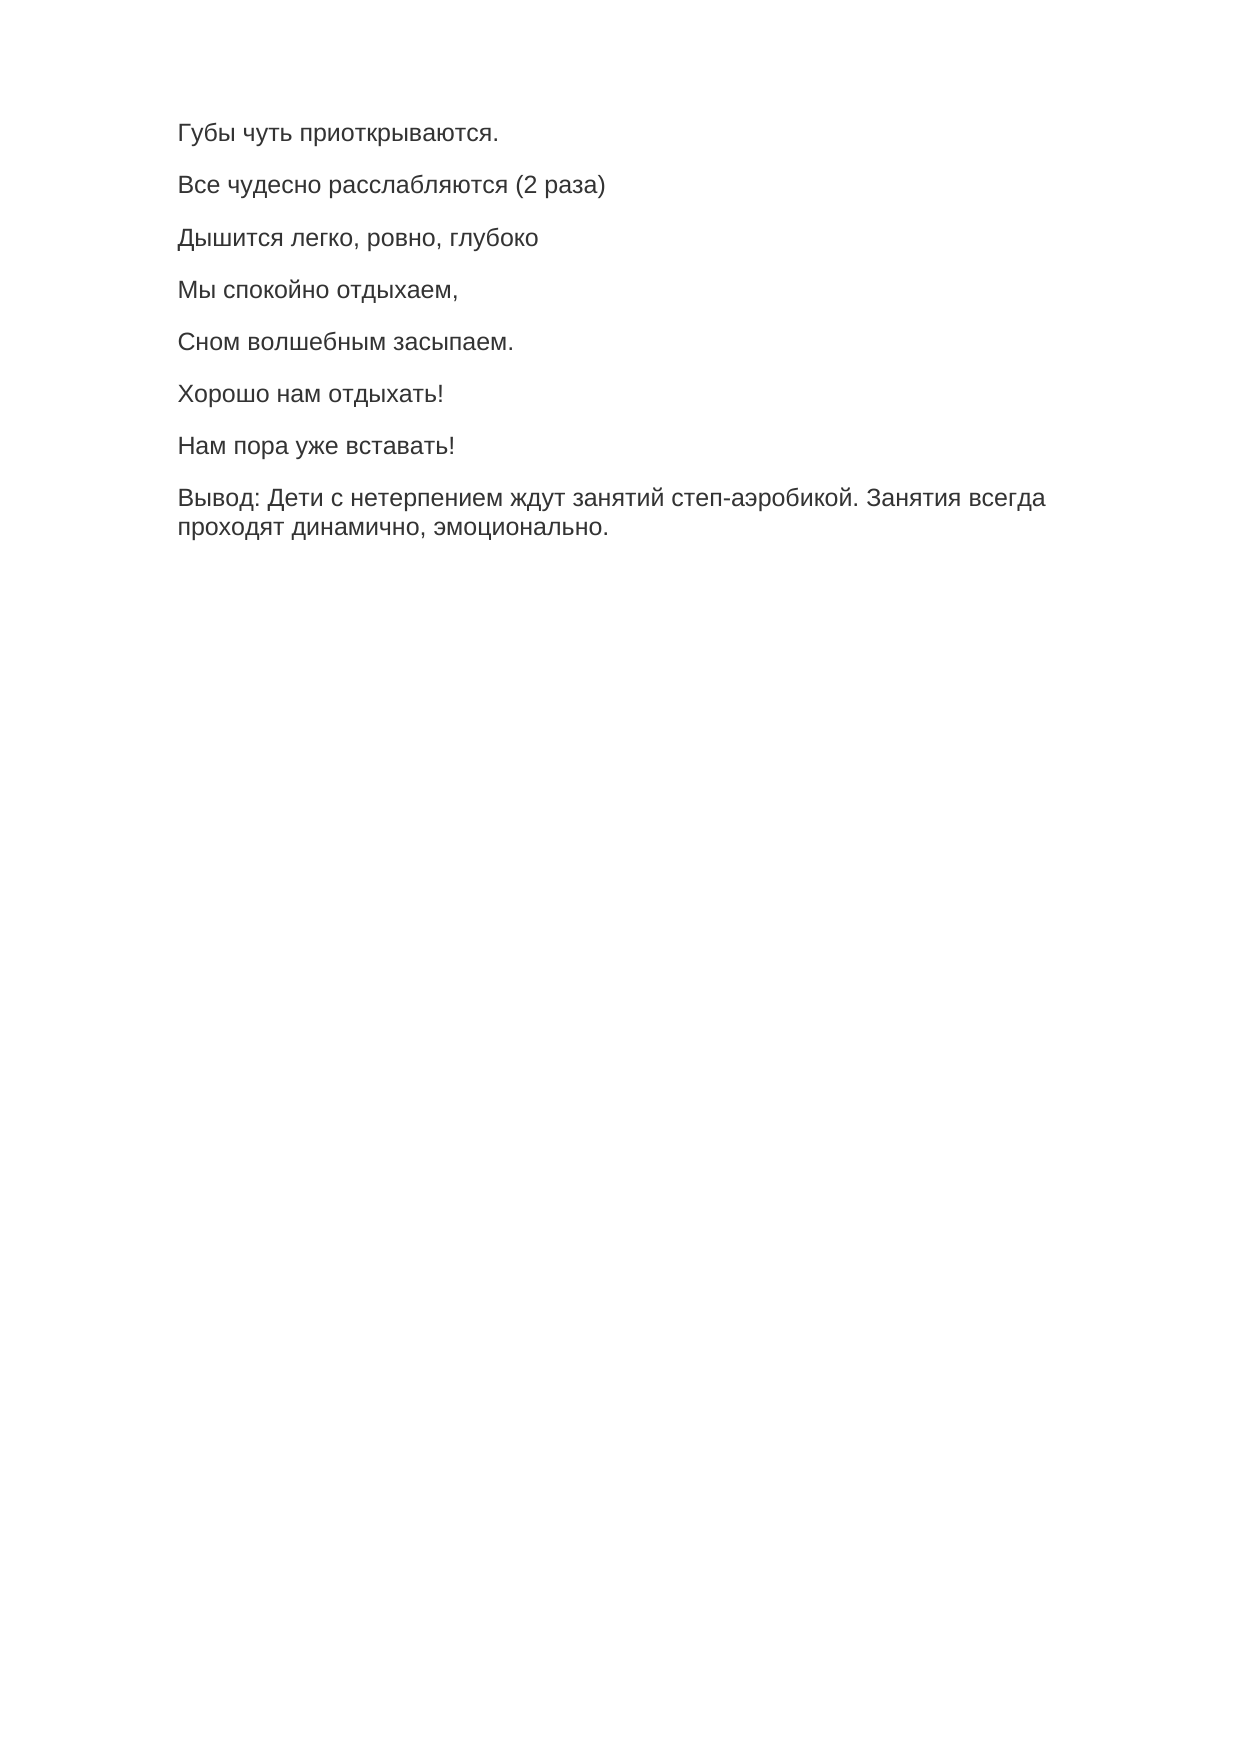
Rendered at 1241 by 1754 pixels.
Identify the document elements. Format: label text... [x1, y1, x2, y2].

text Сном волшебным засыпаем. [177, 327, 1152, 356]
text Нам пора уже вставать! [177, 431, 1152, 460]
text Хорошо нам отдыхать! [177, 379, 1152, 408]
text Все чудесно расслабляются (2 раза) [177, 170, 1152, 199]
text Вывод: Дети с нетерпением ждут занятий степ-аэробикой. Занятия всегда проходят динамично, эмоционально. [177, 483, 1152, 541]
text Губы чуть приоткрываются. [177, 118, 1152, 147]
text Дышится легко, ровно, глубоко [177, 222, 1152, 251]
text Мы спокойно отдыхаем, [177, 275, 1152, 303]
